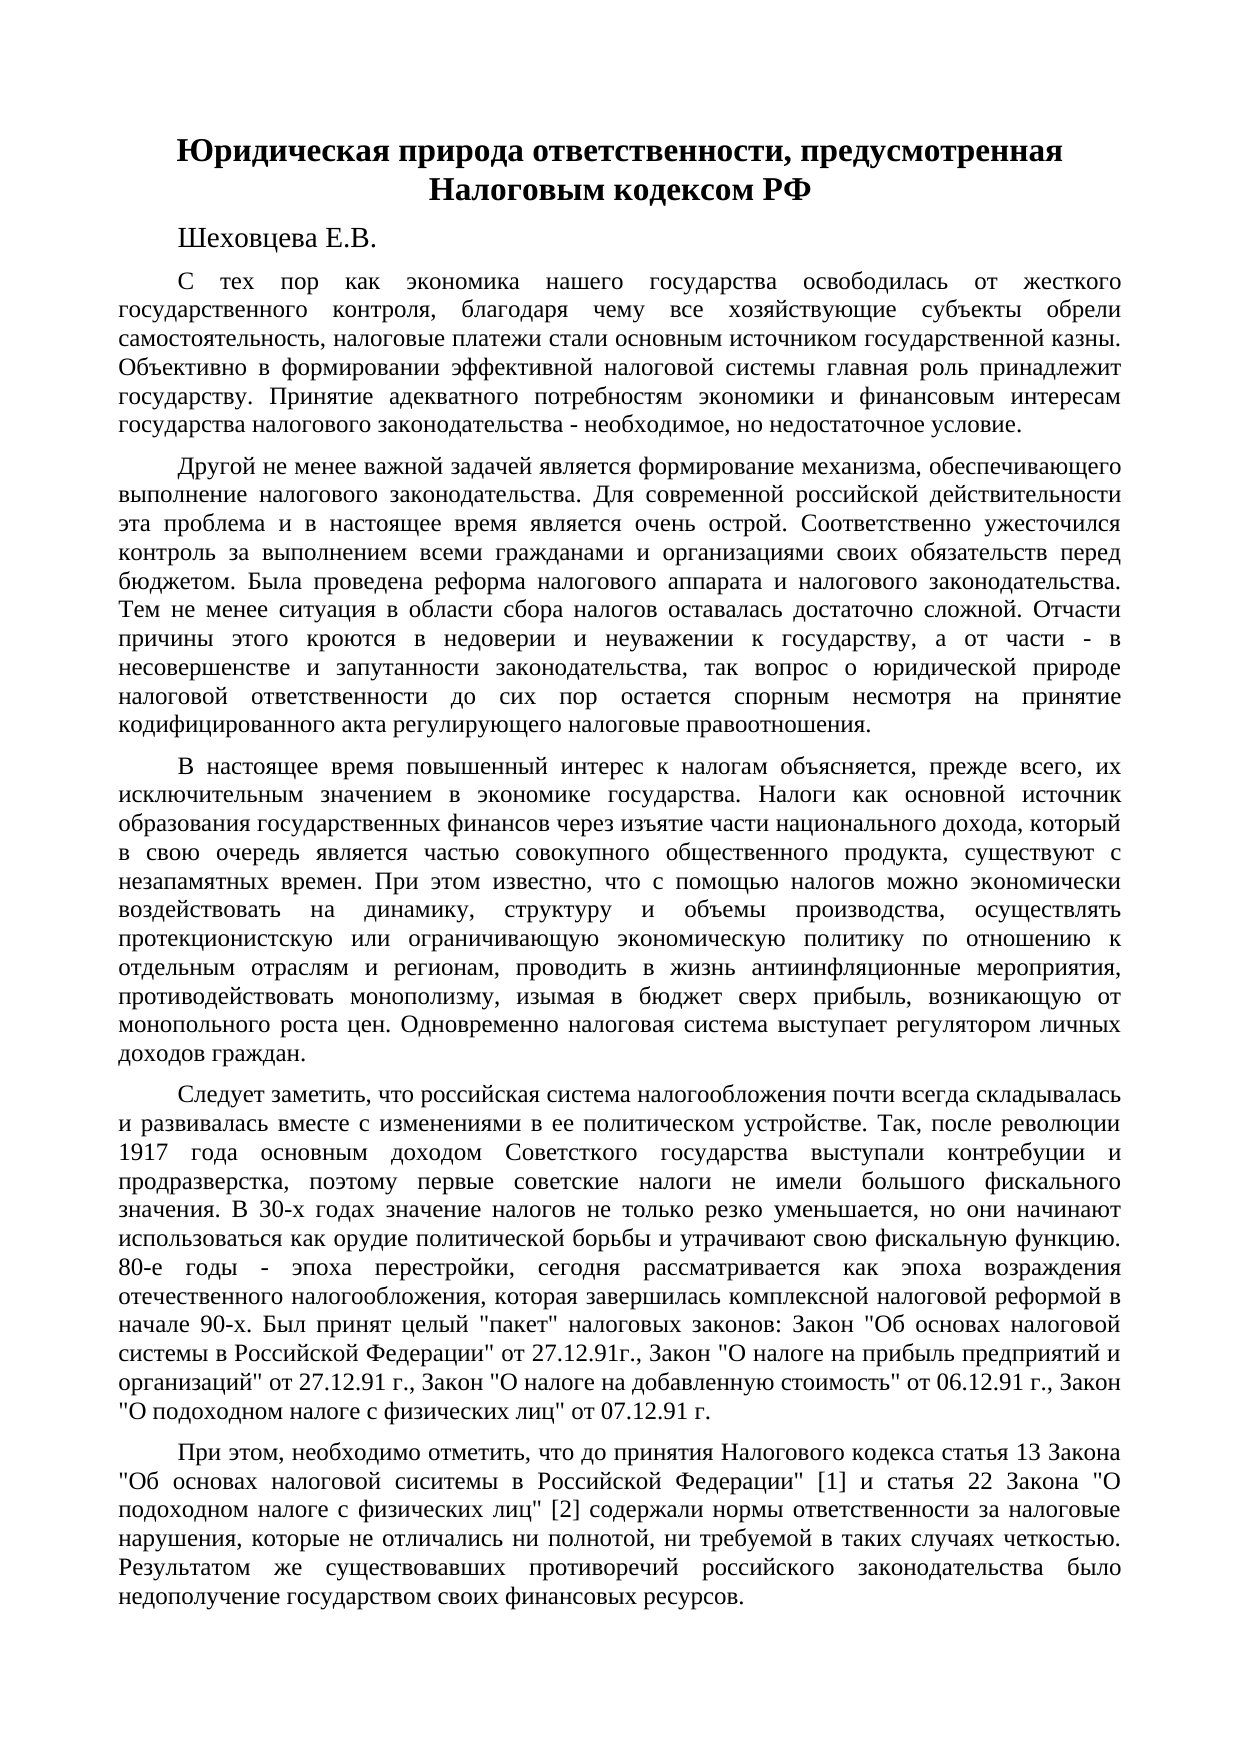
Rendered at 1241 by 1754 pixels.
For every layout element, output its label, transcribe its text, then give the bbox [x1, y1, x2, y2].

text Юридическая природа ответственности, предусмотренная Налоговым кодексом РФ [118, 131, 1122, 207]
text В настоящее время повышенный интерес к налогам объясняется, прежде всего, их исключительным значением в экономике государства. Налоги как основной источник образования государственных финансов через изъятие части национального дохода, который в свою очередь является частью совокупного общественного продукта, существуют с незапамятных времен. При этом известно, что с помощью налогов можно экономически воздействовать на динамику, структуру и объемы производства, осуществлять протекционистскую или ограничивающую экономическую политику по отношению к отдельным отраслям и регионам, проводить в жизнь антиинфляционные мероприятия, противодействовать монополизму, изымая в бюджет сверх прибыль, возникающую от монопольного роста цен. Одновременно налоговая система выступает регулятором личных доходов граждан. [118, 751, 1122, 1067]
text При этом, необходимо отметить, что до принятия Налогового кодекса статья 13 Закона "Об основах налоговой сиситемы в Российской Федерации" [1] и статья 22 Закона "О подоходном налоге с физических лиц" [2] содержали нормы ответственности за налоговые нарушения, которые не отличались ни полнотой, ни требуемой в таких случаях четкостью. Результатом же существовавших противоречий российского законодательства было недополучение государством своих финансовых ресурсов. [118, 1437, 1122, 1609]
text Следует заметить, что российская система налогообложения почти всегда складывалась и развивалась вместе с изменениями в ее политическом устройстве. Так, после революции 1917 года основным доходом Советсткого государства выступали контребуции и продразверстка, поэтому первые советские налоги не имели большого фискального значения. В 30-х годах значение налогов не только резко уменьшается, но они начинают использоваться как орудие политической борьбы и утрачивают свою фискальную функцию. 80-е годы - эпоха перестройки, сегодня рассматривается как эпоха возраждения отечественного налогообложения, которая завершилась комплексной налоговой реформой в начале 90-х. Был принят целый "пакет" налоговых законов: Закон "Об основах налоговой системы в Российской Федерации" от 27.12.91г., Закон "О налоге на прибыль предприятий и организаций" от 27.12.91 г., Закон "О налоге на добавленную стоимость" от 06.12.91 г., Закон "О подоходном налоге с физических лиц" от 07.12.91 г. [118, 1079, 1122, 1424]
text С тех пор как экономика нашего государства освободилась от жесткого государственного контроля, благодаря чему все хозяйствующие субъекты обрели самостоятельность, налоговые платежи стали основным источником государственной казны. Объективно в формировании эффективной налоговой системы главная роль принадлежит государству. Принятие адекватного потребностям экономики и финансовым интересам государства налогового законодательства - необходимое, но недостаточное условие. [118, 266, 1122, 438]
text Другой не менее важной задачей является формирование механизма, обеспечивающего выполнение налогового законодательства. Для современной российской действительности эта проблема и в настоящее время является очень острой. Соответственно ужесточился контроль за выполнением всеми гражданами и организациями своих обязательств перед бюджетом. Была проведена реформа налогового аппарата и налогового законодательства. Тем не менее ситуация в области сбора налогов оставалась достаточно сложной. Отчасти причины этого кроются в недоверии и неуважении к государству, а от части - в несовершенстве и запутанности законодательства, так вопрос о юридической природе налоговой ответственности до сих пор остается спорным несмотря на принятие кодифицированного акта регулирующего налоговые правоотношения. [118, 451, 1122, 738]
text Шеховцева Е.В. [118, 220, 1122, 253]
